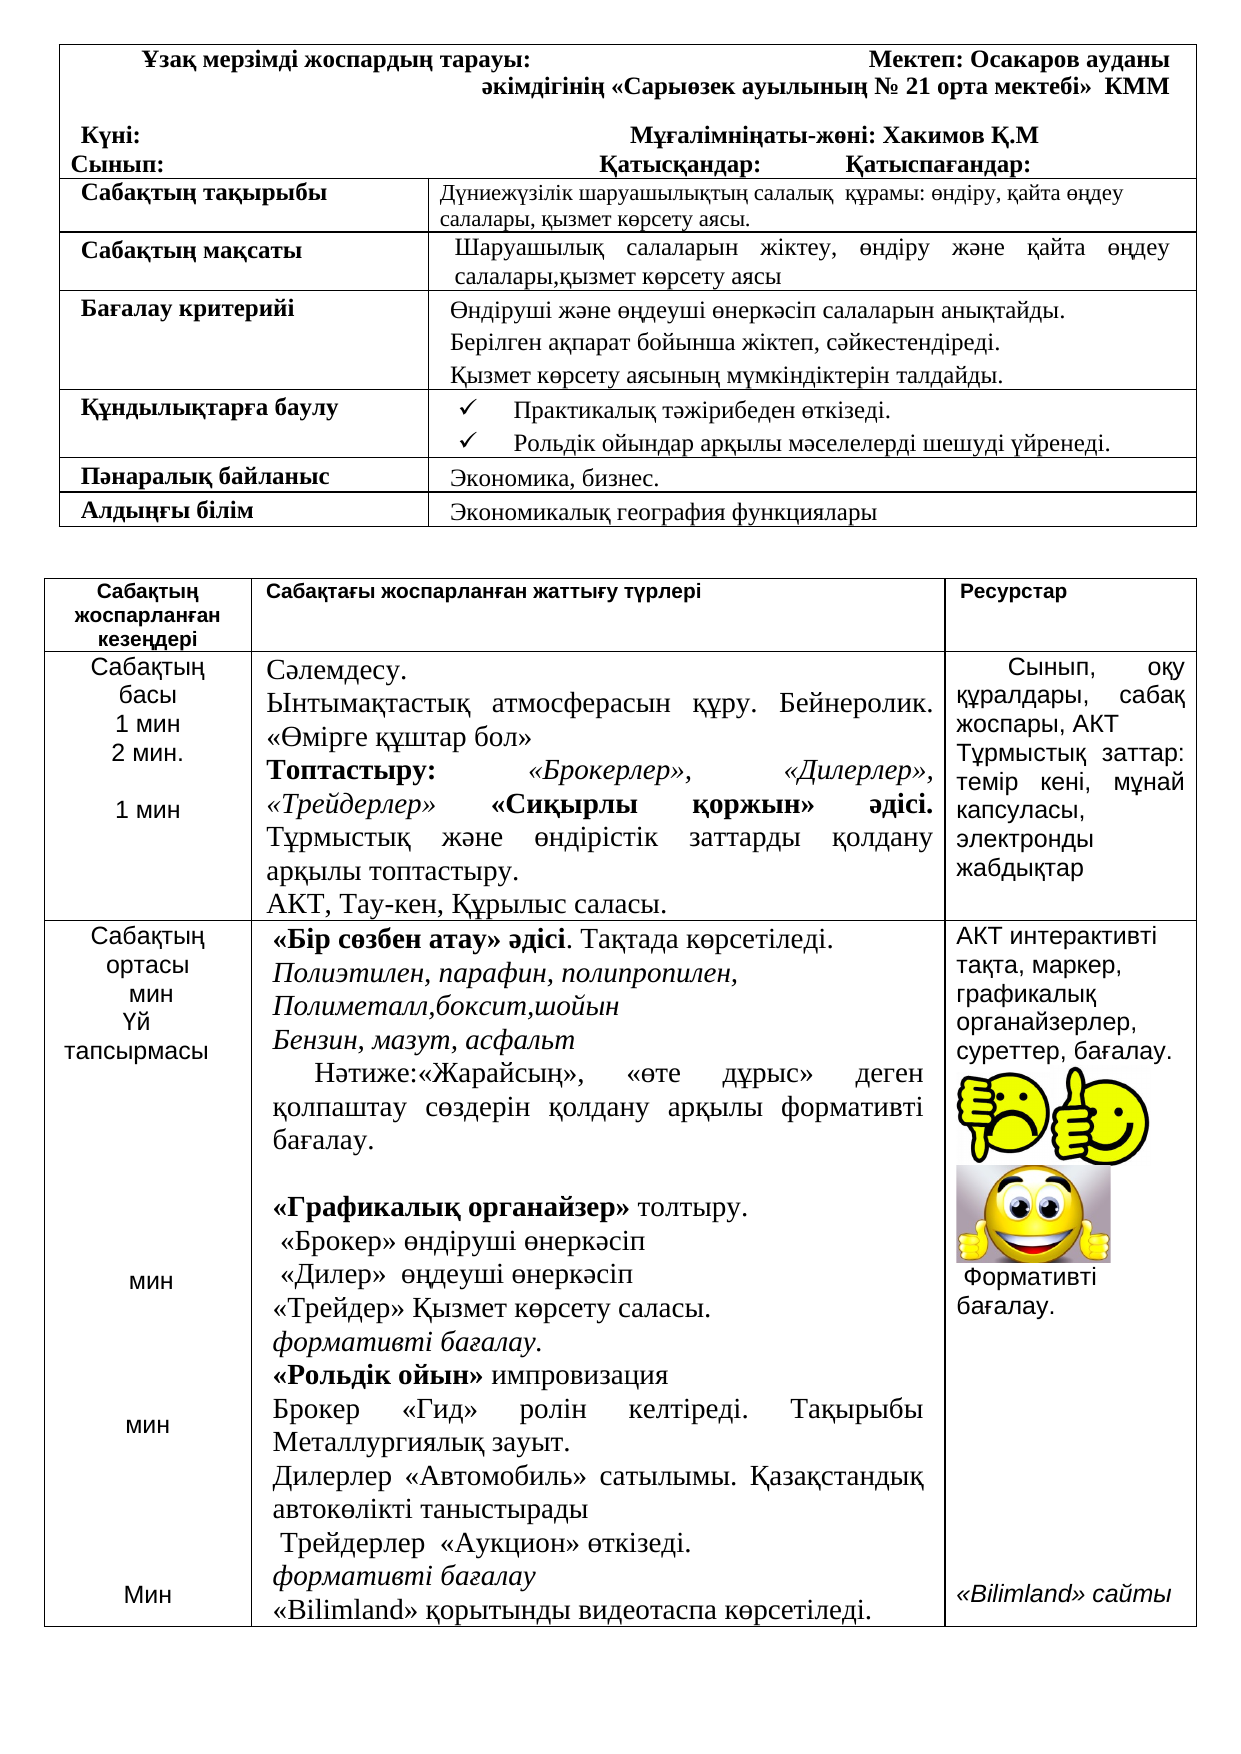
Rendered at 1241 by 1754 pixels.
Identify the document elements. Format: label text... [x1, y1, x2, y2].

table_header Сабақтың жоспарланған кезеңдері [45, 579, 251, 651]
table_header Ұзақ мерзімді жоспардың тарауы: Мектеп: Осакаров ауданы әкімдігінің «Сарыөзек ауылының № 21 орта мектебі» КММ Күні: Мұғалімніңаты-жөні: Хакимов Қ.М Сынып: Қатысқандар: Қатыспағандар: [60, 45, 1196, 178]
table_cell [946, 921, 1196, 1626]
table_header Ресурстар [946, 579, 1196, 651]
table_cell Құндылықтарға баулу [60, 390, 428, 457]
table_cell Экономикалық география функциялары [429, 493, 1196, 526]
table_cell Бағалау критерийі [60, 291, 428, 389]
table_cell Сабақтың мақсаты [60, 233, 428, 290]
table_cell Экономика, бизнес. [429, 458, 1196, 491]
table_cell Пəнаралық байланыс [60, 458, 428, 491]
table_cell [252, 921, 944, 1626]
table_cell Дүниежүзілік шаруашылықтың салалық құрамы: өндіру, қайта өңдеу салалары, қызмет көрсету аясы. [429, 179, 1196, 231]
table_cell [45, 921, 251, 1626]
table_cell Өндіруші және өңдеуші өнеркәсіп салаларын анықтайды. Берілген ақпарат бойынша жіктеп, сәйкестендіреді. Қызмет көрсету аясының мүмкіндіктерін талдайды. [429, 291, 1196, 389]
picture [956, 1065, 1151, 1263]
table_cell Алдыңғы білім [60, 493, 428, 526]
table_cell Практикалық тәжірибеден өткізеді. Рольдік ойындар арқылы мәселелерді шешуді үйренеді. [429, 390, 1196, 457]
table_cell Сынып, оқу құралдары, сабақ жоспары, АКТ Тұрмыстық заттар: темір кені, мұнай капсуласы, электронды жабдықтар [946, 652, 1196, 920]
table_header Сабақтағы жоспарланған жаттығу түрлері [252, 579, 944, 651]
table_cell Сәлемдесу. Ынтымақтастық атмосферасын құру. Бейнеролик. «Өмірге құштар бол» Топтастыру: «Брокерлер», «Дилерлер», «Трейдерлер» «Сиқырлы қоржын» әдісі. Тұрмыстық және өндірістік заттарды қолдану арқылы топтастыру. АКТ, Тау-кен, Құрылыс саласы. [252, 652, 944, 920]
table_cell Шаруашылық салаларын жіктеу, өндіру және қайта өңдеу салалары,қызмет көрсету аясы [429, 233, 1196, 290]
table_cell Сабақтың тақырыбы [60, 179, 428, 231]
table_cell Сабақтың басы 1 мин 2 мин. 1 мин [45, 652, 251, 920]
